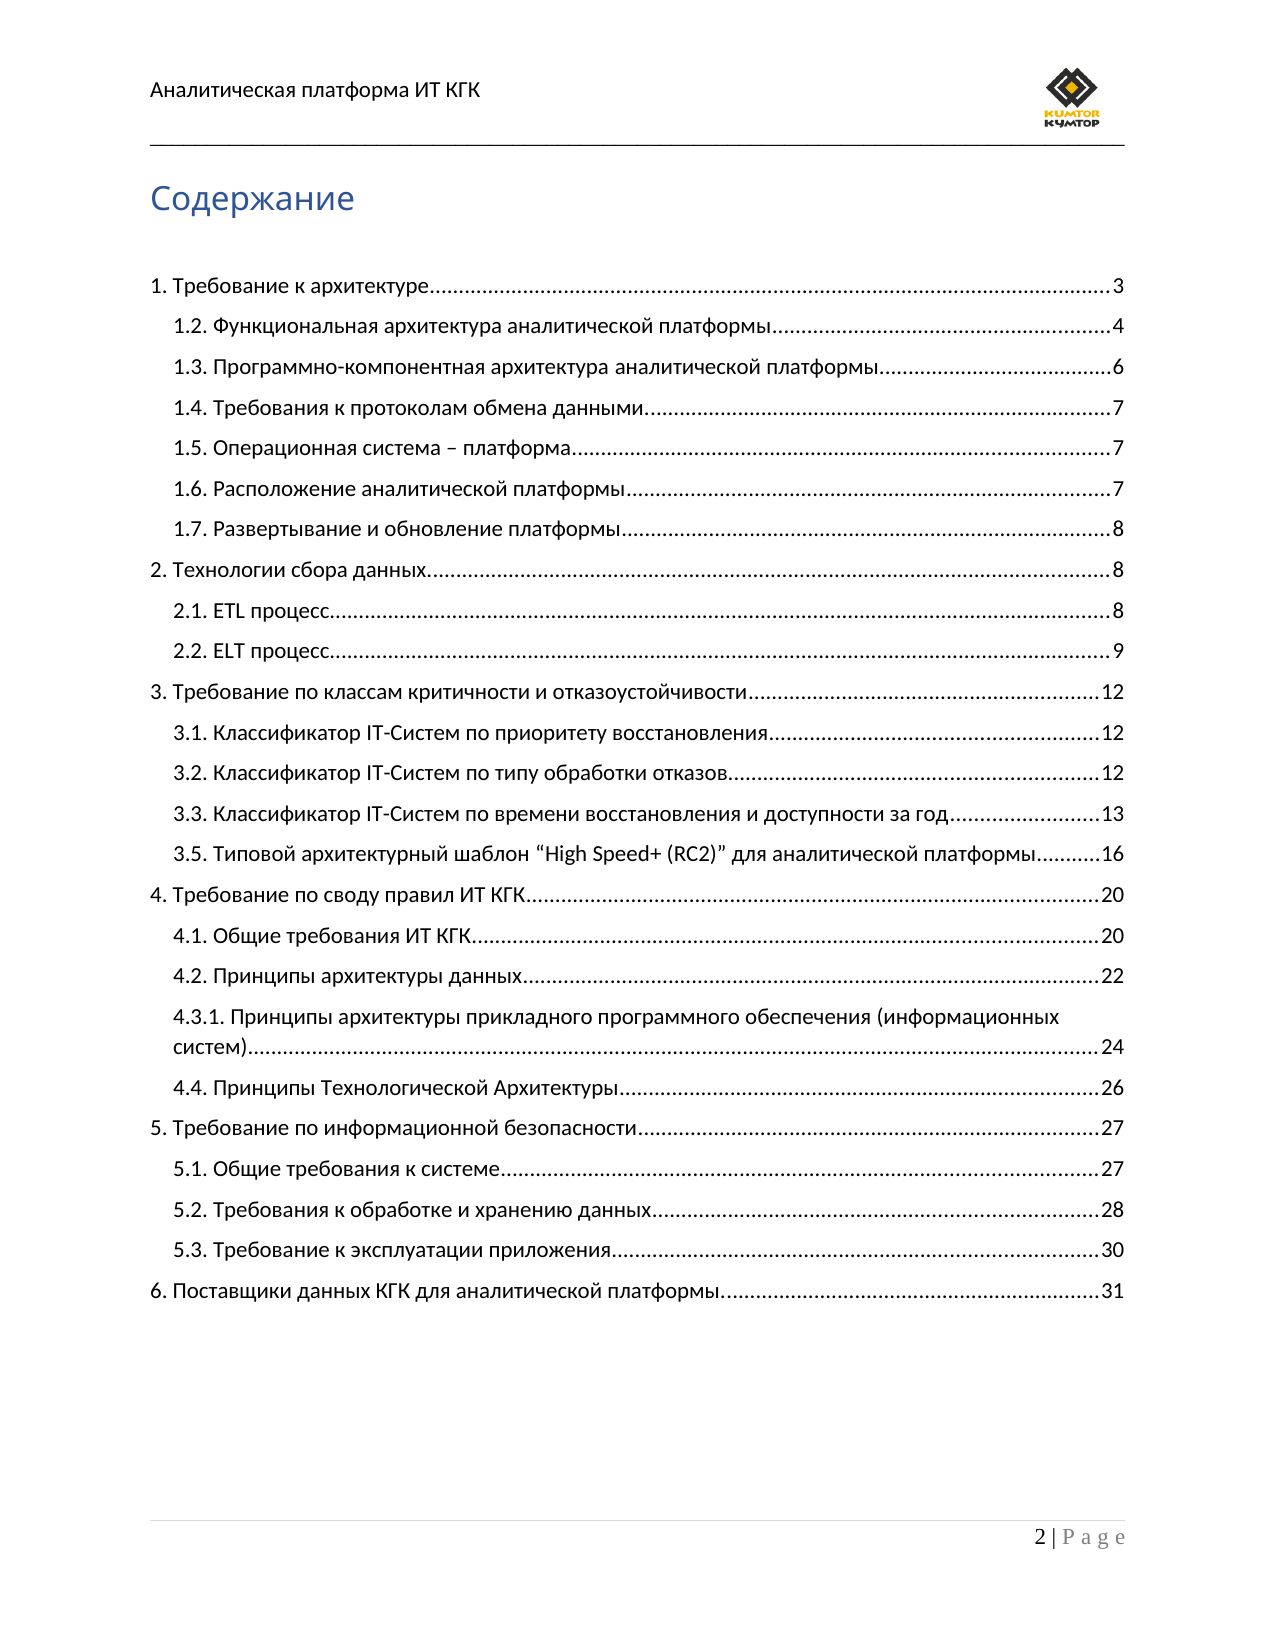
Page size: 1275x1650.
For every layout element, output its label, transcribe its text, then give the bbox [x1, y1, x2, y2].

text 6. Поставщики данных КГК для аналитической платформы. 31 [150, 1276, 1125, 1304]
text 3.5. Типовой архитектурный шаблон “High Speed+ (RC2)” для аналитической платформы 16 [173, 839, 1125, 868]
text 3. Требование по классам критичности и отказоустойчивости 12 [150, 677, 1125, 705]
text 3.3. Классификатор IT-Систем по времени восстановления и доступности за год 13 [173, 799, 1125, 827]
text 3.2. Классификатор IT-Систем по типу обработки отказов 12 [173, 758, 1125, 786]
text 2.1. ETL процесс. 8 [173, 596, 1125, 624]
text 1.3. Программно-компонентная архитектура аналитической платформы 6 [173, 352, 1125, 380]
text 5. Требование по информационной безопасности 27 [150, 1113, 1125, 1142]
text 4. Требование по своду правил ИТ КГК 20 [150, 880, 1125, 908]
text 4.1. Общие требования ИТ КГК 20 [173, 921, 1125, 949]
text 1.5. Операционная система – платформа 7 [173, 433, 1125, 461]
text 1.2. Функциональная архитектура аналитической платформы 4 [173, 311, 1125, 339]
text 4.2. Принципы архитектуры данных 22 [173, 961, 1125, 989]
text 1.6. Расположение аналитической платформы 7 [173, 474, 1125, 502]
text 4.3.1. Принципы архитектуры прикладного программного обеспечения (информационных систем) 24 [173, 1002, 1125, 1060]
text 1. Требование к архитектуре 3 [150, 271, 1125, 299]
text 2.2. ELT процесс 9 [173, 636, 1125, 664]
text 3.1. Классификатор IT-Систем по приоритету восстановления 12 [173, 718, 1125, 746]
text 1.4. Требования к протоколам обмена данными. 7 [173, 393, 1125, 421]
text 2. Технологии сбора данных. 8 [150, 555, 1125, 583]
text 4.4. Принципы Технологической Архитектуры 26 [173, 1073, 1125, 1101]
text 5.3. Требование к эксплуатации приложения 30 [173, 1235, 1125, 1263]
picture [1032, 58, 1112, 137]
subtitle Содержание [150, 175, 1125, 220]
text 5.2. Требования к обработке и хранению данных 28 [173, 1195, 1125, 1223]
text 5.1. Общие требования к системе 27 [173, 1154, 1125, 1182]
text 1.7. Развертывание и обновление платформы 8 [173, 514, 1125, 543]
